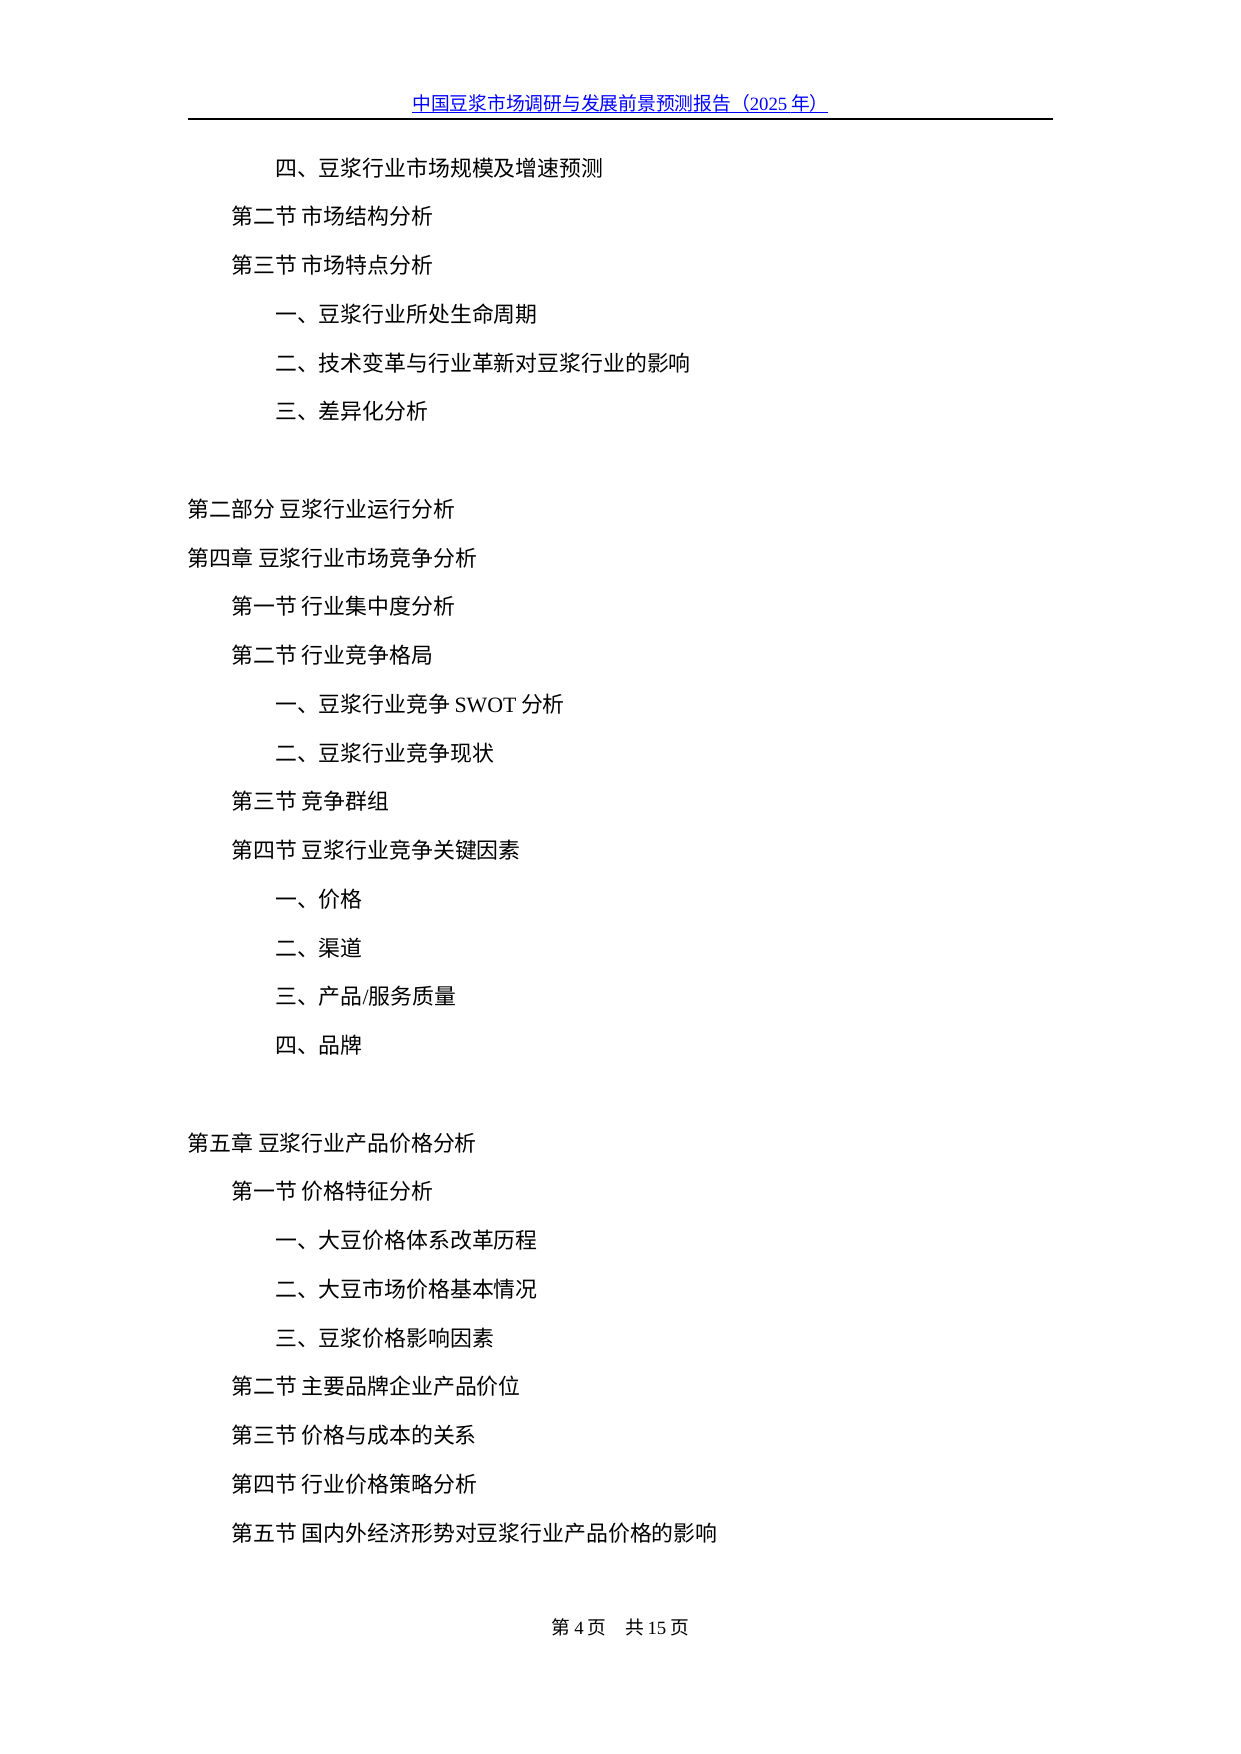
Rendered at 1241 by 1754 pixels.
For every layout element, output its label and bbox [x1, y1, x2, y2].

text [187, 150, 1053, 1548]
